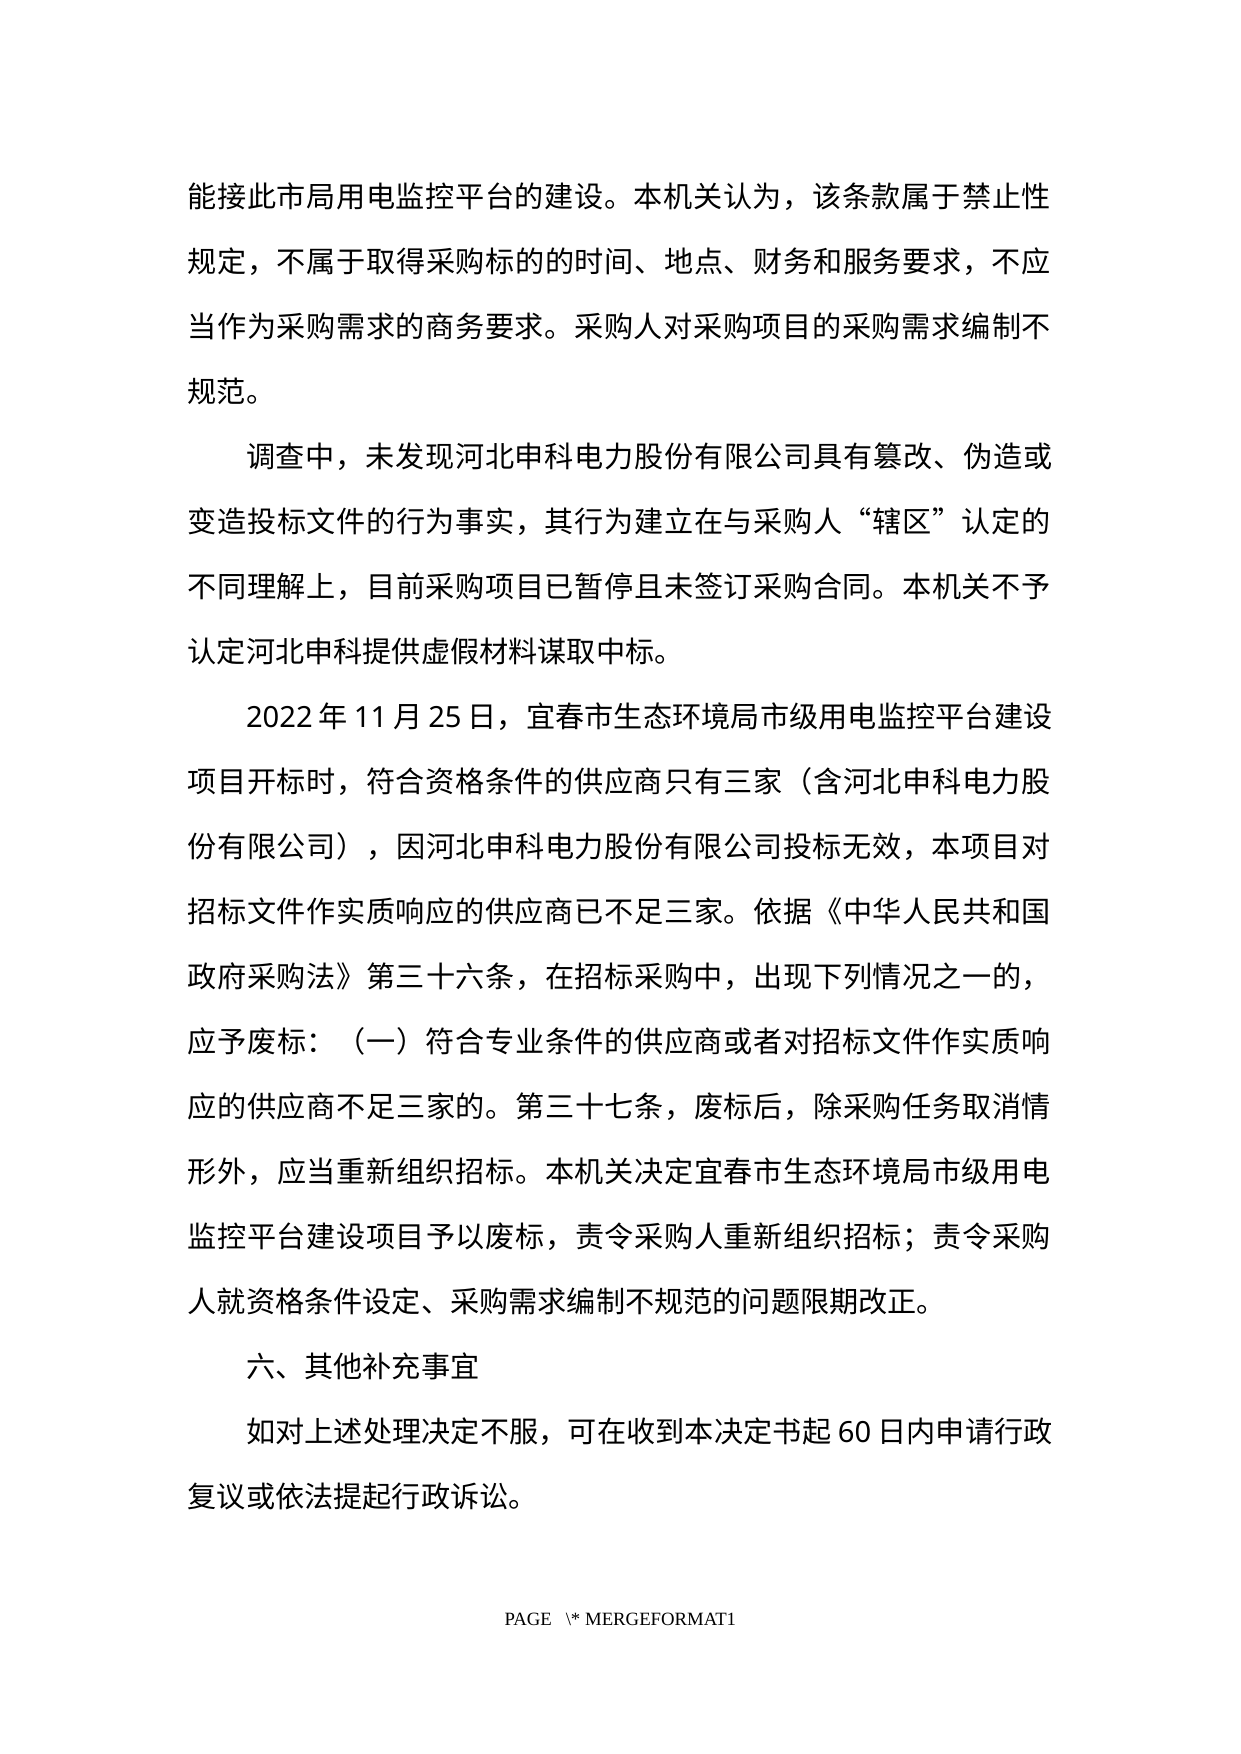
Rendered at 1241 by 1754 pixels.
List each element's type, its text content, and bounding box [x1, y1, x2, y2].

text 六、其他补充事宜 [187, 1332, 1053, 1397]
text 如对上述处理决定不服，可在收到本决定书起60日内申请行政复议或依法提起行政诉讼。 [187, 1397, 1053, 1527]
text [187, 162, 1053, 422]
text 2022年11月25日，宜春市生态环境局市级用电监控平台建设项目开标时，符合资格条件的供应商只有三家（含河北申科电力股份有限公司），因河北申科电力股份有限公司投标无效，本项目对招标文件作实质响应的供应商已不足三家。依据《中华人民共和国政府采购法》第三十六条，在招标采购中，出现下列情况之一的，应予废标：（一）符合专业条件的供应商或者对招标文件作实质响应的供应商不足三家的。第三十七条，废标后，除采购任务取消情形外，应当重新组织招标。本机关决定宜春市生态环境局市级用电监控平台建设项目予以废标，责令采购人重新组织招标；责令采购人就资格条件设定、采购需求编制不规范的问题限期改正。 [187, 682, 1053, 1332]
text 调查中，未发现河北申科电力股份有限公司具有篡改、伪造或变造投标文件的行为事实，其行为建立在与采购人“辖区”认定的不同理解上，目前采购项目已暂停且未签订采购合同。本机关不予认定河北申科提供虚假材料谋取中标。 [187, 422, 1053, 682]
